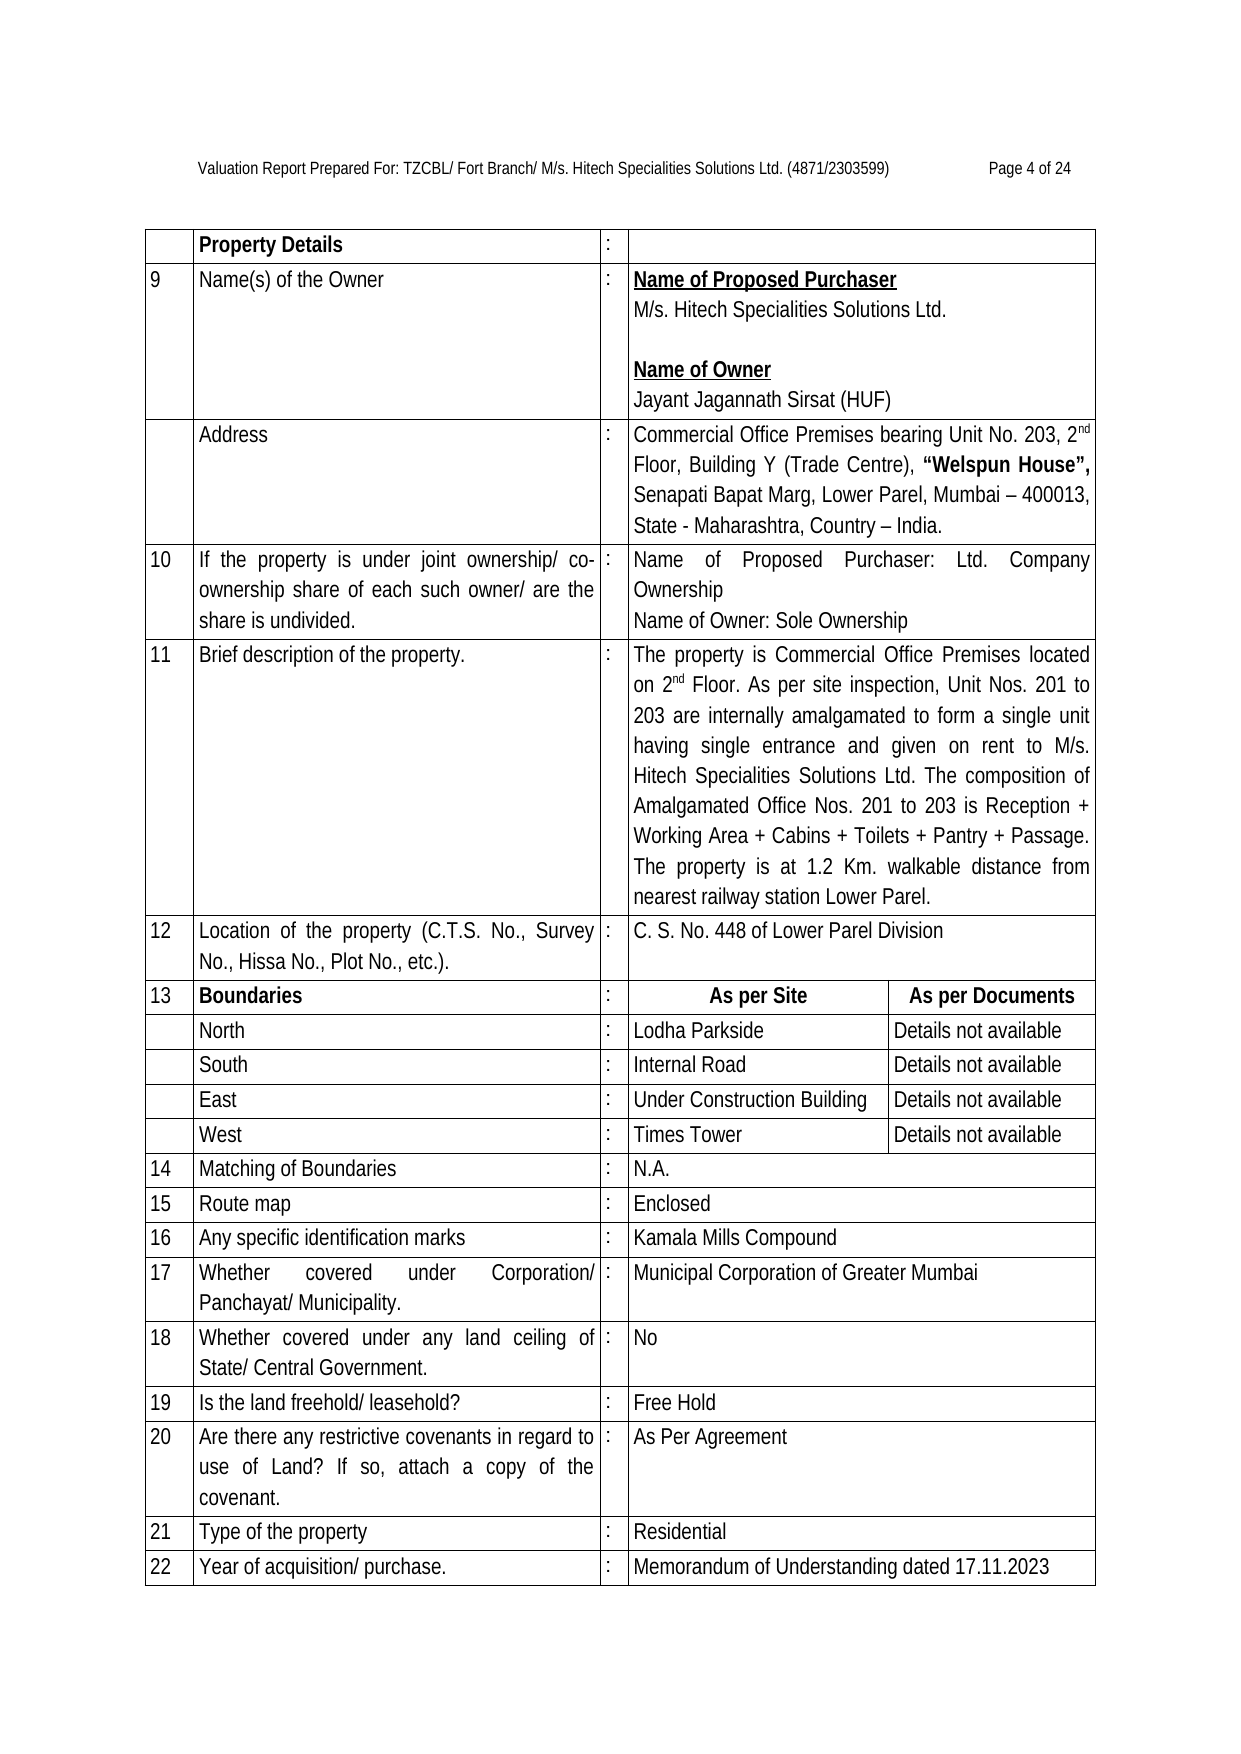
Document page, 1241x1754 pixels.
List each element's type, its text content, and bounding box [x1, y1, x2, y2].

table_cell Details not available [889, 1085, 1095, 1118]
table_cell 14 [146, 1154, 193, 1187]
table_cell : [601, 1223, 628, 1256]
table_cell Details not available [889, 1015, 1095, 1049]
table_cell Property Details [194, 230, 600, 263]
table_cell : [601, 230, 628, 263]
table_cell West [194, 1119, 600, 1153]
table_cell As per Site [629, 981, 888, 1014]
table_cell Type of the property [194, 1517, 600, 1550]
table_cell As per Documents [889, 981, 1095, 1014]
table_cell 10 [146, 545, 193, 639]
table_cell 11 [146, 640, 193, 915]
table_cell [146, 420, 193, 544]
table_cell 20 [146, 1422, 193, 1516]
table_cell : [601, 1015, 628, 1049]
table_cell Whether covered under any land ceiling of State/ Central Government. [194, 1322, 600, 1386]
table_cell No [629, 1322, 1095, 1386]
table_cell If the property is under joint ownership/ co-ownership share of each such owner/ are the share is undivided. [194, 545, 600, 639]
table_cell Are there any restrictive covenants in regard to use of Land? If so, attach a copy of the covenant. [194, 1422, 600, 1516]
table_cell Name(s) of the Owner [194, 264, 600, 418]
table_cell Residential [629, 1517, 1095, 1550]
table_cell : [601, 1154, 628, 1187]
table_cell Internal Road [629, 1050, 888, 1083]
table_cell [146, 1085, 193, 1118]
table_cell : [601, 1085, 628, 1118]
table_cell N.A. [629, 1154, 1095, 1187]
table_cell East [194, 1085, 600, 1118]
table_cell : [601, 1551, 628, 1585]
table_cell : [601, 420, 628, 544]
table_cell [146, 1015, 193, 1049]
table_cell Location of the property (C.T.S. No., Survey No., Hissa No., Plot No., etc.). [194, 916, 600, 980]
table_cell : [601, 264, 628, 418]
table_cell North [194, 1015, 600, 1049]
table_cell : [601, 1119, 628, 1153]
table_cell Year of acquisition/ purchase. [194, 1551, 600, 1585]
table_cell 17 [146, 1258, 193, 1321]
table_cell : [601, 1050, 628, 1083]
table_cell Is the land freehold/ leasehold? [194, 1387, 600, 1421]
table_cell Enclosed [629, 1188, 1095, 1222]
table_cell : [601, 916, 628, 980]
table_cell [146, 230, 193, 263]
table_cell Details not available [889, 1050, 1095, 1083]
table_cell 21 [146, 1517, 193, 1550]
table_cell : [601, 1188, 628, 1222]
table_cell As Per Agreement [629, 1422, 1095, 1516]
table_cell 22 [146, 1551, 193, 1585]
table_cell C. S. No. 448 of Lower Parel Division [629, 916, 1095, 980]
table_cell The property is Commercial Office Premises located on 2nd Floor. As per site inspection, Unit Nos. 201 to 203 are internally amalgamated to form a single unit having single entrance and given on rent to M/s. Hitech Specialities Solutions Ltd. The composition of Amalgamated Office Nos. 201 to 203 is Reception + Working Area + Cabins + Toilets + Pantry + Passage. The property is at 1.2 Km. walkable distance from nearest railway station Lower Parel. [629, 640, 1095, 915]
table_cell [629, 230, 1095, 263]
table_cell Under Construction Building [629, 1085, 888, 1118]
table_cell Free Hold [629, 1387, 1095, 1421]
table_cell Times Tower [629, 1119, 888, 1153]
table_cell 15 [146, 1188, 193, 1222]
table_cell Any specific identification marks [194, 1223, 600, 1256]
table_cell Name of Proposed Purchaser: Ltd. Company Ownership Name of Owner: Sole Ownership [629, 545, 1095, 639]
table_cell Details not available [889, 1119, 1095, 1153]
table_cell Memorandum of Understanding dated 17.11.2023 [629, 1551, 1095, 1585]
table_cell 12 [146, 916, 193, 980]
table_cell Kamala Mills Compound [629, 1223, 1095, 1256]
table_cell 19 [146, 1387, 193, 1421]
table_cell Matching of Boundaries [194, 1154, 600, 1187]
table_cell Lodha Parkside [629, 1015, 888, 1049]
table_cell 9 [146, 264, 193, 418]
table_cell 18 [146, 1322, 193, 1386]
table_cell 16 [146, 1223, 193, 1256]
table_cell Municipal Corporation of Greater Mumbai [629, 1258, 1095, 1321]
table_cell Address [194, 420, 600, 544]
table_cell Commercial Office Premises bearing Unit No. 203, 2nd Floor, Building Y (Trade Centre), “Welspun House”, Senapati Bapat Marg, Lower Parel, Mumbai – 400013, State - Maharashtra, Country – India. [629, 420, 1095, 544]
table_cell Boundaries [194, 981, 600, 1014]
table_cell : [601, 981, 628, 1014]
table_cell : [601, 1322, 628, 1386]
table_cell : [601, 1387, 628, 1421]
table_cell Route map [194, 1188, 600, 1222]
table_cell : [601, 640, 628, 915]
table_cell 13 [146, 981, 193, 1014]
table_cell [146, 1050, 193, 1083]
table_cell Name of Proposed Purchaser M/s. Hitech Specialities Solutions Ltd. Name of Owner Jayant Jagannath Sirsat (HUF) [629, 264, 1095, 418]
table_cell South [194, 1050, 600, 1083]
table_cell : [601, 545, 628, 639]
table_cell Whether covered under Corporation/ Panchayat/ Municipality. [194, 1258, 600, 1321]
table_cell : [601, 1517, 628, 1550]
table_cell [146, 1119, 193, 1153]
table_cell Brief description of the property. [194, 640, 600, 915]
table_cell : [601, 1258, 628, 1321]
table_cell : [601, 1422, 628, 1516]
